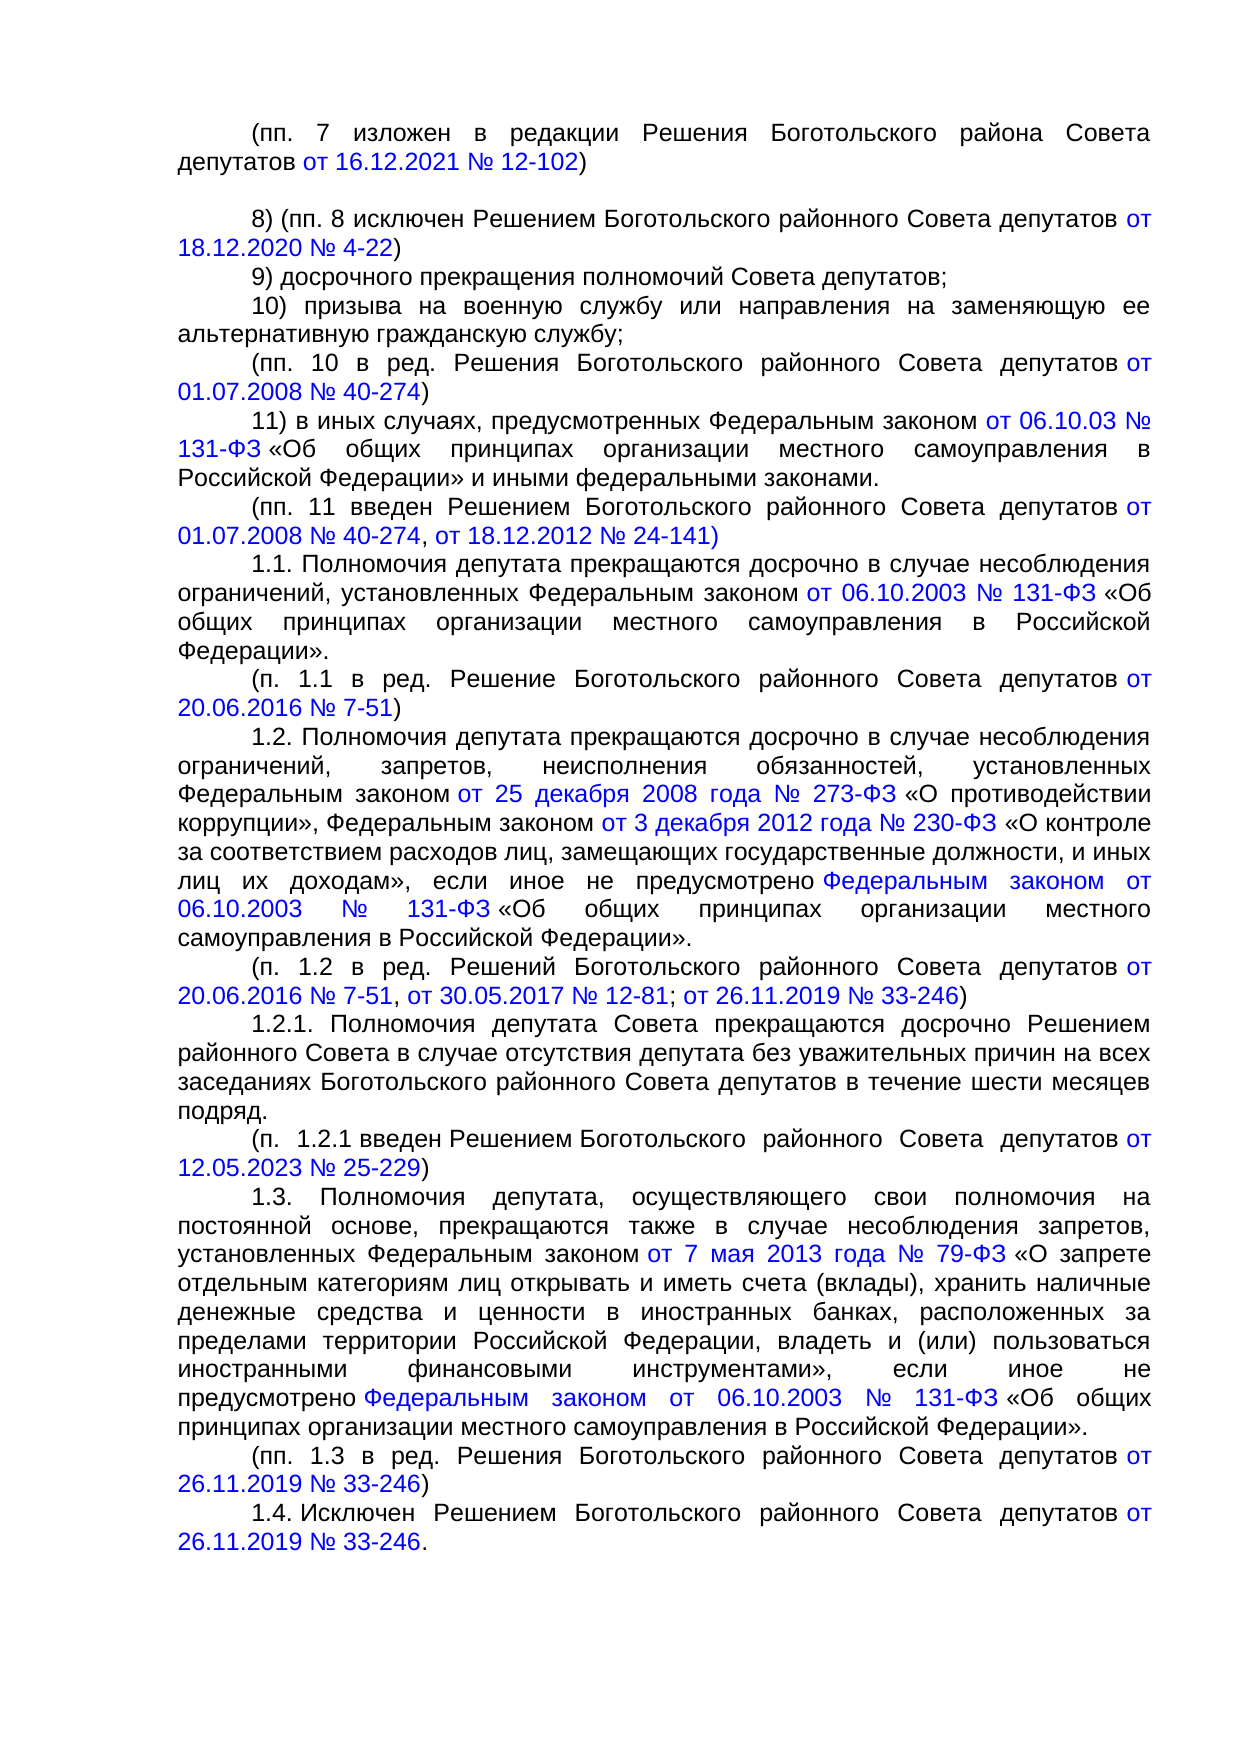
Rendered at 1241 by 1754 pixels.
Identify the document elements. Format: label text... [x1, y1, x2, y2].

text 9) досрочного прекращения полномочий Совета депутатов; [177, 262, 1152, 291]
text 1.2. Полномочия депутата прекращаются досрочно в случае несоблюдения ограничений, запретов, неисполнения обязанностей, установленных Федеральным законом от 25 декабря 2008 года № 273-ФЗ «О противодействии коррупции», Федеральным законом от 3 декабря 2012 года № 230-ФЗ «О контроле за соответствием расходов лиц, замещающих государственные должности, и иных лиц их доходам», если иное не предусмотрено Федеральным законом от 06.10.2003 № 131-ФЗ «Об общих принципах организации местного самоуправления в Российской Федерации». [177, 722, 1152, 952]
text (пп. 11 введен Решением Боготольского районного Совета депутатов от 01.07.2008 № 40-274, от 18.12.2012 № 24-141) [177, 492, 1152, 549]
text 1.3. Полномочия депутата, осуществляющего свои полномочия на постоянной основе, прекращаются также в случае несоблюдения запретов, установленных Федеральным законом от 7 мая 2013 года № 79-ФЗ «О запрете отдельным категориям лиц открывать и иметь счета (вклады), хранить наличные денежные средства и ценности в иностранных банках, расположенных за пределами территории Российской Федерации, владеть и (или) пользоваться иностранными финансовыми инструментами», если иное не предусмотрено Федеральным законом от 06.10.2003 № 131-ФЗ «Об общих принципах организации местного самоуправления в Российской Федерации». [177, 1182, 1152, 1441]
text 1.4. Исключен Решением Боготольского районного Совета депутатов от 26.11.2019 № 33-246. [177, 1498, 1152, 1556]
text (п. 1.1 в ред. Решение Боготольского районного Совета депутатов от 20.06.2016 № 7-51) [177, 664, 1152, 722]
text (пп. 10 в ред. Решения Боготольского районного Совета депутатов от 01.07.2008 № 40-274) [177, 348, 1152, 406]
text (пп. 7 изложен в редакции Решения Боготольского района Совета депутатов от 16.12.2021 № 12-102) [177, 118, 1152, 176]
text 8) (пп. 8 исключен Решением Боготольского районного Совета депутатов от 18.12.2020 № 4-22) [177, 204, 1152, 262]
text 11) в иных случаях, предусмотренных Федеральным законом от 06.10.03 № 131-ФЗ «Об общих принципах организации местного самоуправления в Российской Федерации» и иными федеральными законами. [177, 406, 1152, 492]
text 10) призыва на военную службу или направления на заменяющую ее альтернативную гражданскую службу; [177, 291, 1152, 348]
text 1.1. Полномочия депутата прекращаются досрочно в случае несоблюдения ограничений, установленных Федеральным законом от 06.10.2003 № 131-ФЗ «Об общих принципах организации местного самоуправления в Российской Федерации». [177, 549, 1152, 664]
text (п. 1.2.1 введен Решением Боготольского районного Совета депутатов от 12.05.2023 № 25-229) [177, 1124, 1152, 1182]
text (пп. 1.3 в ред. Решения Боготольского районного Совета депутатов от 26.11.2019 № 33-246) [177, 1441, 1152, 1498]
text (п. 1.2 в ред. Решений Боготольского районного Совета депутатов от 20.06.2016 № 7-51, от 30.05.2017 № 12-81; от 26.11.2019 № 33-246) [177, 952, 1152, 1009]
text 1.2.1. Полномочия депутата Совета прекращаются досрочно Решением районного Совета в случае отсутствия депутата без уважительных причин на всех заседаниях Боготольского районного Совета депутатов в течение шести месяцев подряд. [177, 1009, 1152, 1124]
